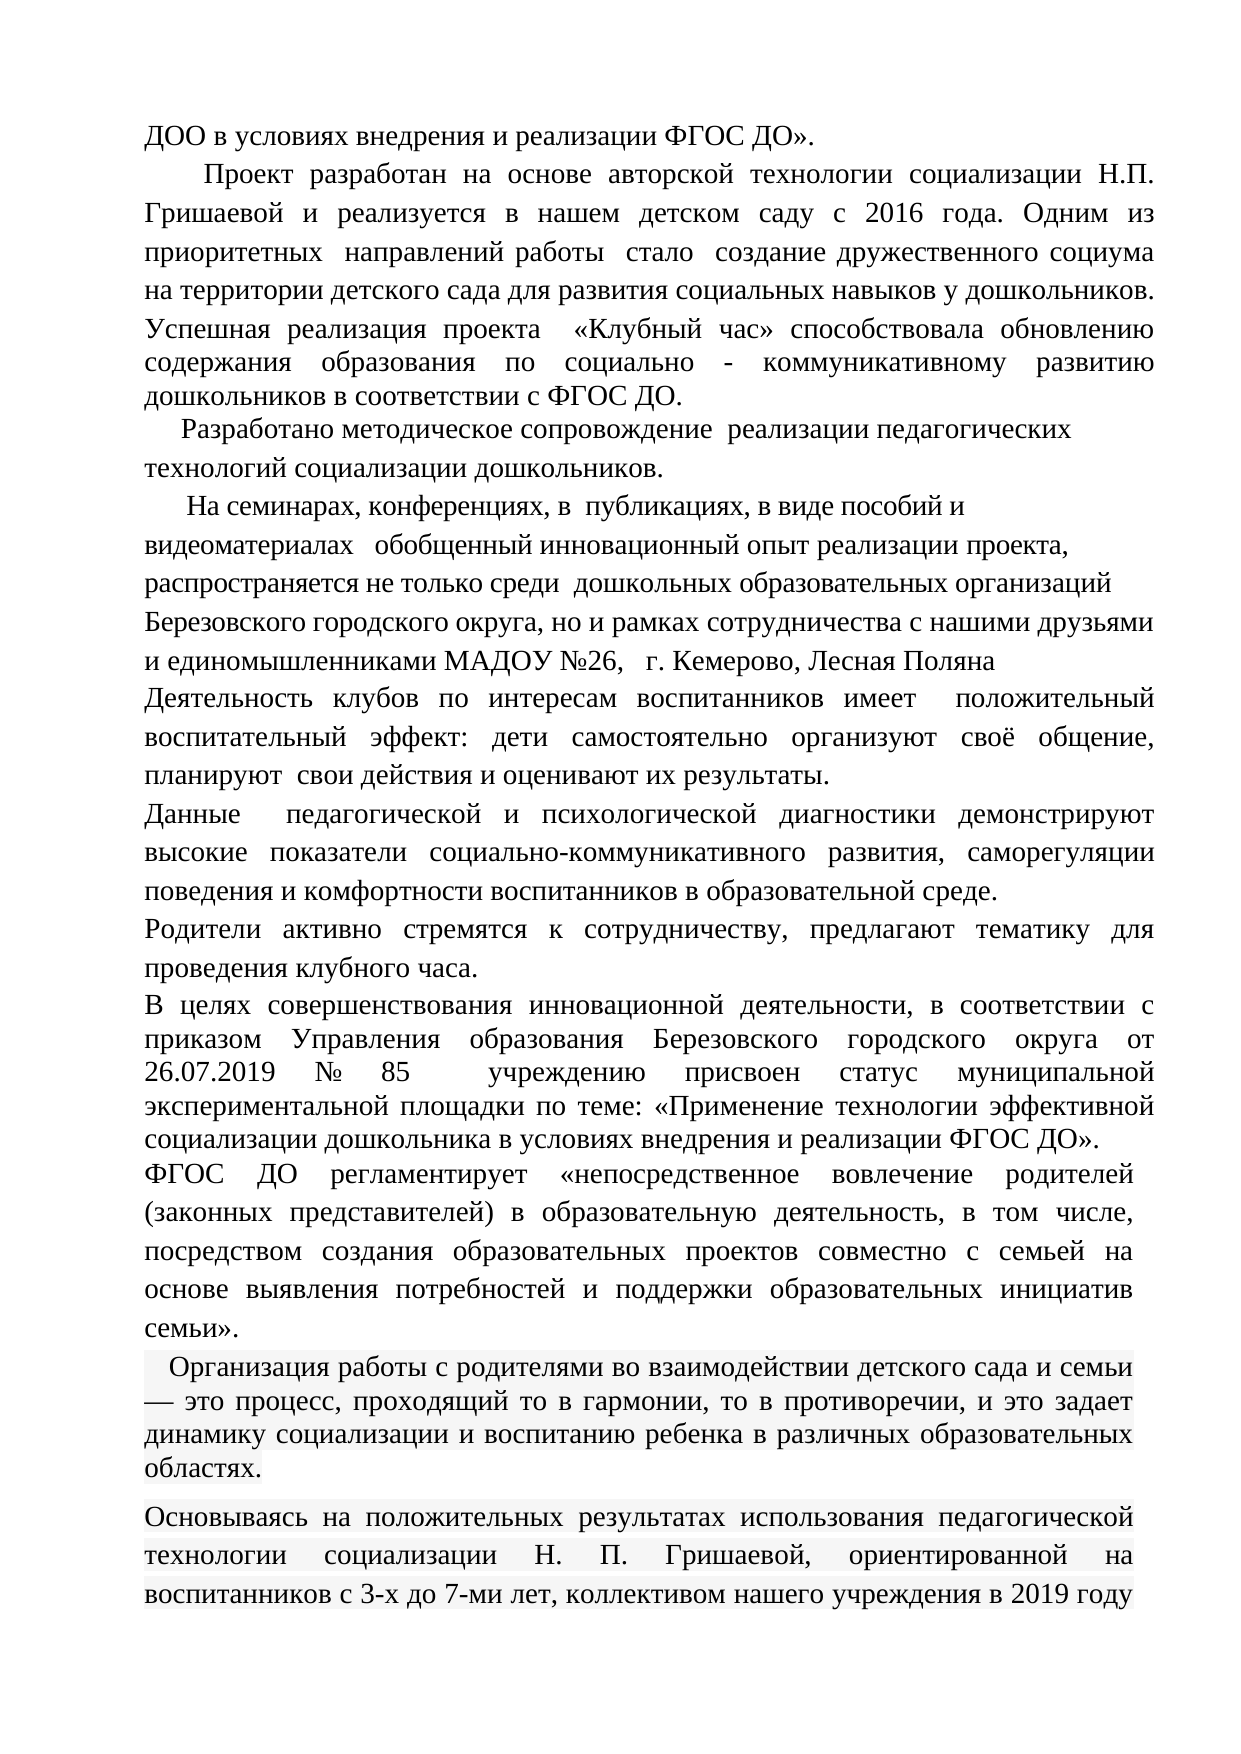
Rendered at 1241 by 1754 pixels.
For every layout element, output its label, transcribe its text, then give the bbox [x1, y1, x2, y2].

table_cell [133, 1498, 1167, 1609]
table_cell Успешная реализация проекта «Клубный час» способствовала обновлению содержания образования по социально - коммуникативному развитию дошкольников в соответствии с ФГОС ДО. Разработано методическое сопровождение реализации педагогических технологий социализации дошкольников. На семинарах, конференциях, в публикациях, в виде пособий и видеоматериалах обобщенный инновационный опыт реализации проекта, распространяется не только среди дошкольных образовательных организаций Березовского городского округа, но и рамках сотрудничества с нашими друзьями и единомышленниками МАДОУ №26, г. Кемерово, Лесная Поляна [133, 311, 1167, 680]
table_cell ФГОС ДО регламентирует «непосредственное вовлечение родителей (законных представителей) в образовательную деятельность, в том числе, посредством создания образовательных проектов совместно с семьей на основе выявления потребностей и поддержки образовательных инициатив семьи». Организация работы с родителями во взаимодействии детского сада и семьи — это процесс, проходящий то в гармонии, то в противоречии, и это задает динамику социализации и воспитанию ребенка в различных образовательных областях. [133, 1155, 1167, 1498]
table_cell В целях совершенствования инновационной деятельности, в соответствии с приказом Управления образования Березовского городского округа от 26.07.2019 № 85 учреждению присвоен статус муниципальной экспериментальной площадки по теме: «Применение технологии эффективной социализации дошкольника в условиях внедрения и реализации ФГОС ДО». [133, 987, 1167, 1155]
table_cell Деятельность клубов по интересам воспитанников имеет положительный воспитательный эффект: дети самостоятельно организуют своё общение, планируют свои действия и оценивают их результаты. Данные педагогической и психологической диагностики демонстрируют высокие показатели социально-коммуникативного развития, саморегуляции поведения и комфортности воспитанников в образовательной среде. Родители активно стремятся к сотрудничеству, предлагают тематику для проведения клубного часа. [133, 680, 1167, 987]
